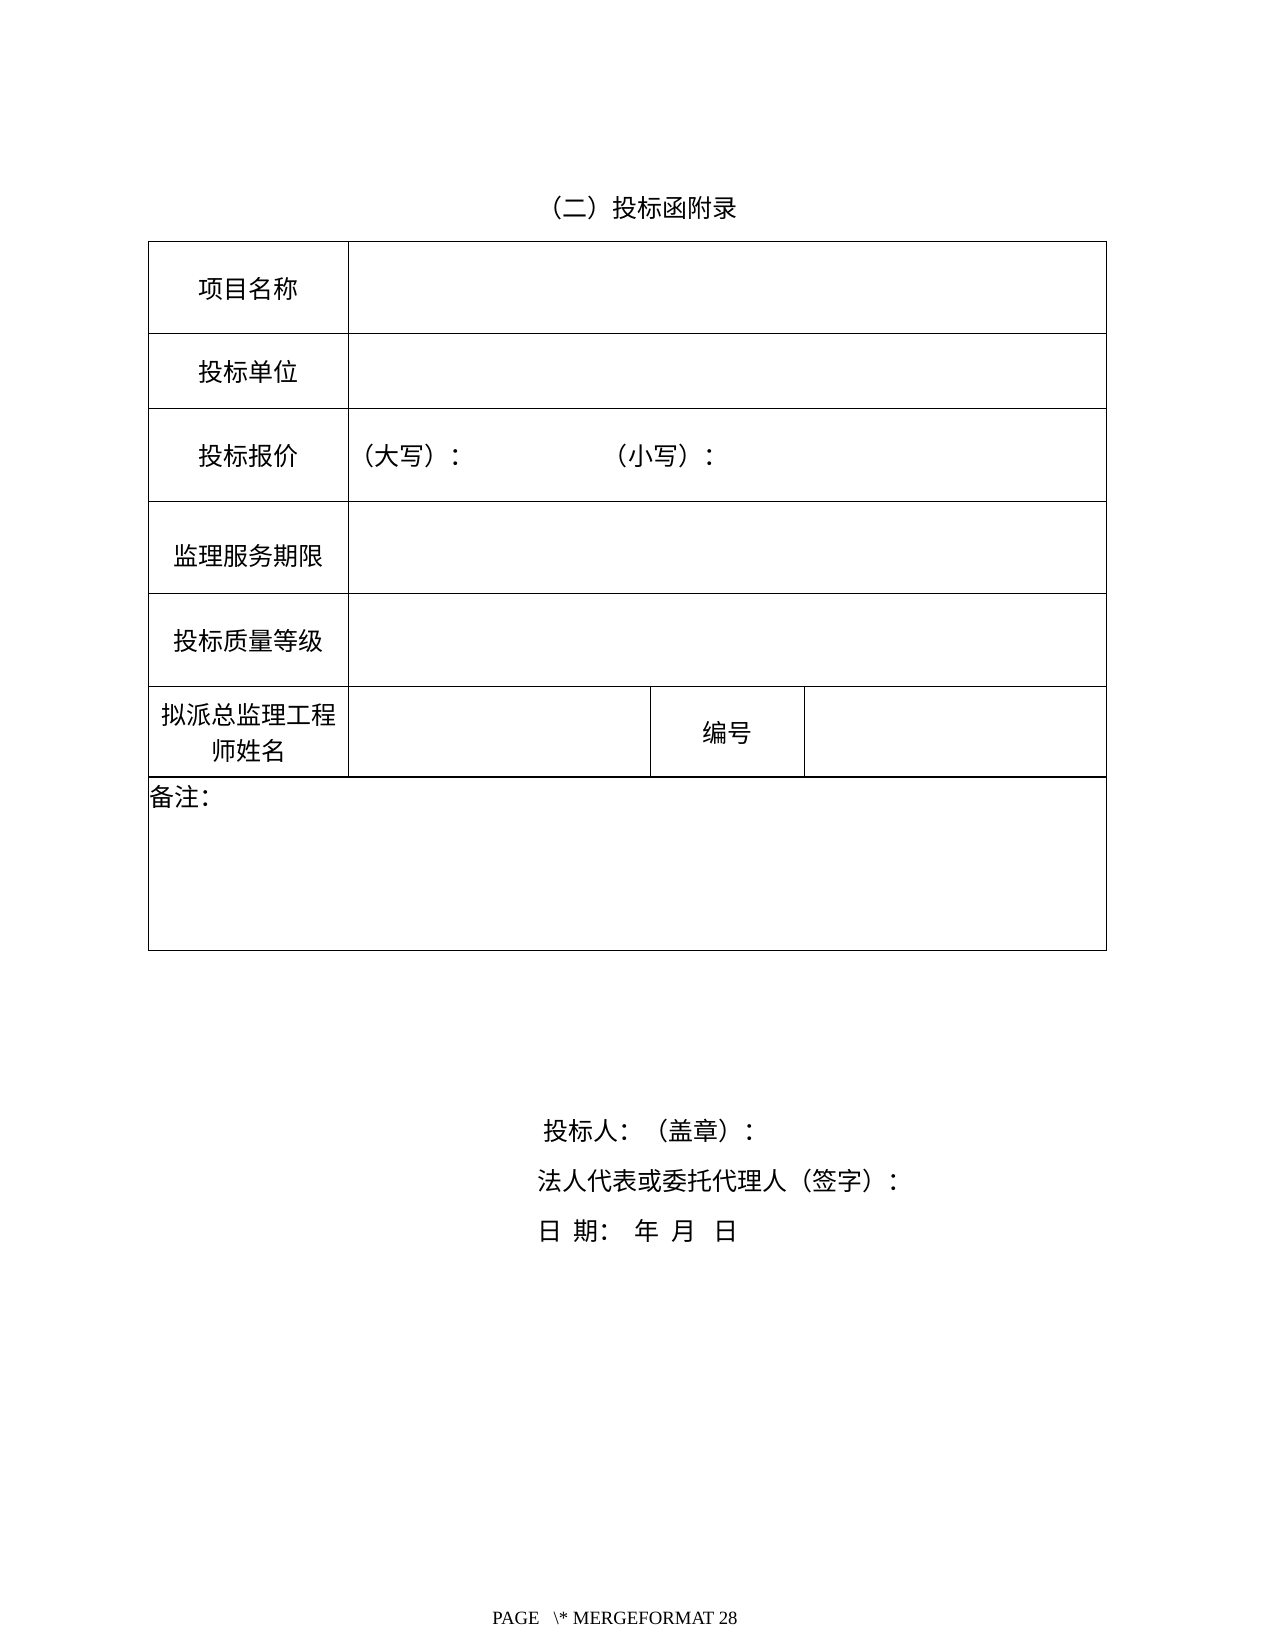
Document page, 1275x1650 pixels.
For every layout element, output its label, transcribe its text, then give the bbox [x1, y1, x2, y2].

table_cell [349, 687, 650, 776]
table_cell 编号 [651, 687, 804, 776]
table_cell 监理服务期限 [149, 502, 348, 593]
table_cell 投标质量等级 [149, 594, 348, 686]
table_cell 投标报价 [149, 409, 348, 501]
table_cell 拟派总监理工程师姓名 [149, 687, 348, 776]
table_cell 投标单位 [149, 334, 348, 408]
table_cell [349, 334, 1106, 408]
text 法人代表或委托代理人（签字）： [150, 1150, 1075, 1200]
table_cell [349, 502, 1106, 593]
table_cell [805, 687, 1106, 776]
table_cell （大写）： （小写）： [349, 409, 1106, 501]
table_header [349, 242, 1106, 333]
text 投标人：（盖章）： [150, 1100, 1037, 1150]
text 日 期： 年 月 日 [150, 1200, 1075, 1250]
table_cell 备注： [149, 778, 1106, 950]
text （二）投标函附录 [150, 175, 1125, 228]
table_cell [349, 594, 1106, 686]
table_header 项目名称 [149, 242, 348, 333]
